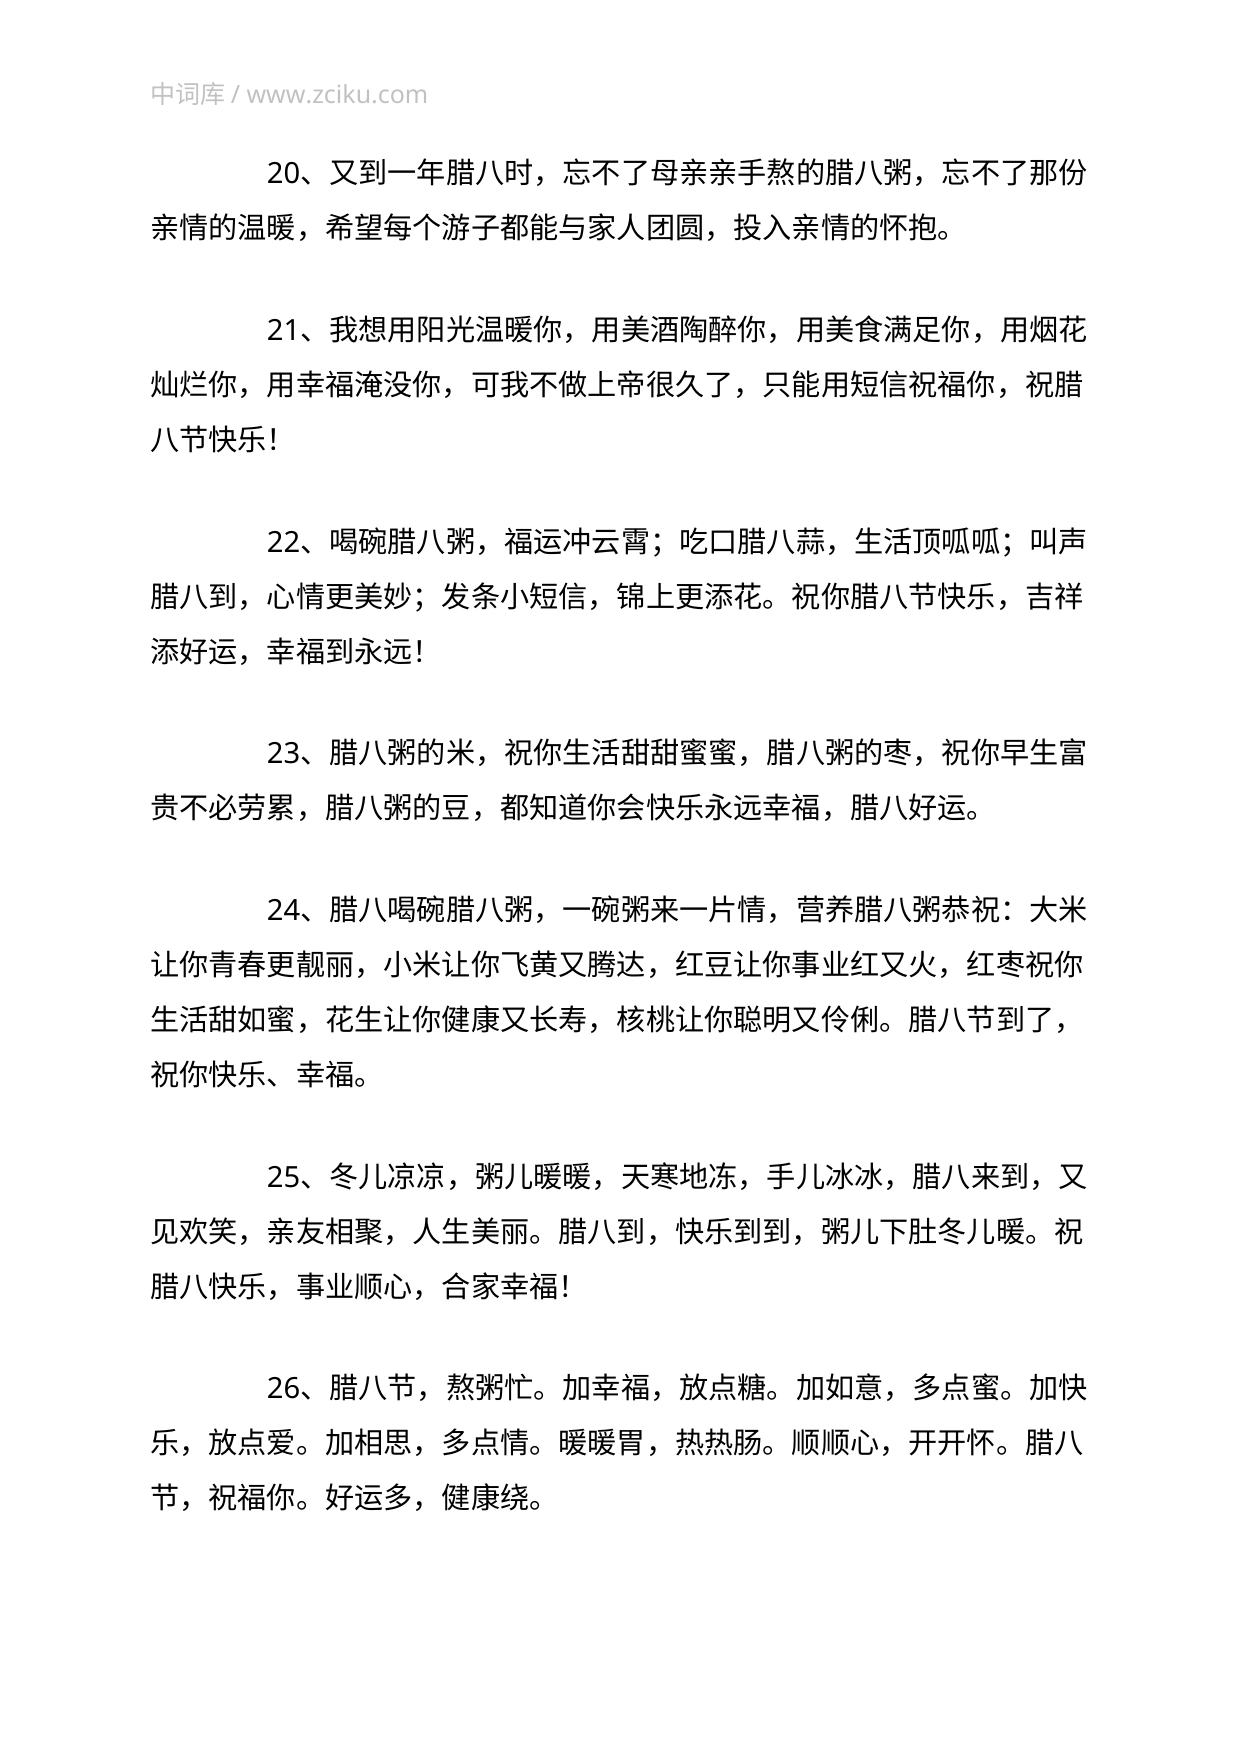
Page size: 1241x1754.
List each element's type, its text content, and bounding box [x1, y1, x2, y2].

text 23、腊八粥的米，祝你生活甜甜蜜蜜，腊八粥的枣，祝你早生富贵不必劳累，腊八粥的豆，都知道你会快乐永远幸福，腊八好运。 [150, 730, 1090, 827]
text 22、喝碗腊八粥，福运冲云霄；吃口腊八蒜，生活顶呱呱；叫声腊八到，心情更美妙；发条小短信，锦上更添花。祝你腊八节快乐，吉祥添好运，幸福到永远！ [150, 518, 1090, 671]
text 25、冬儿凉凉，粥儿暖暖，天寒地冻，手儿冰冰，腊八来到，又见欢笑，亲友相聚，人生美丽。腊八到，快乐到到，粥儿下肚冬儿暖。祝腊八快乐，事业顺心，合家幸福！ [150, 1153, 1090, 1306]
text 20、又到一年腊八时，忘不了母亲亲手熬的腊八粥，忘不了那份亲情的温暖，希望每个游子都能与家人团圆，投入亲情的怀抱。 [150, 150, 1090, 247]
text 26、腊八节，熬粥忙。加幸福，放点糖。加如意，多点蜜。加快乐，放点爱。加相思，多点情。暖暖胃，热热肠。顺顺心，开开怀。腊八节，祝福你。好运多，健康绕。 [150, 1365, 1090, 1517]
text 24、腊八喝碗腊八粥，一碗粥来一片情，营养腊八粥恭祝：大米让你青春更靓丽，小米让你飞黄又腾达，红豆让你事业红又火，红枣祝你生活甜如蜜，花生让你健康又长寿，核桃让你聪明又伶俐。腊八节到了，祝你快乐、幸福。 [150, 887, 1090, 1094]
text 21、我想用阳光温暖你，用美酒陶醉你，用美食满足你，用烟花灿烂你，用幸福淹没你，可我不做上帝很久了，只能用短信祝福你，祝腊八节快乐！ [150, 307, 1090, 459]
